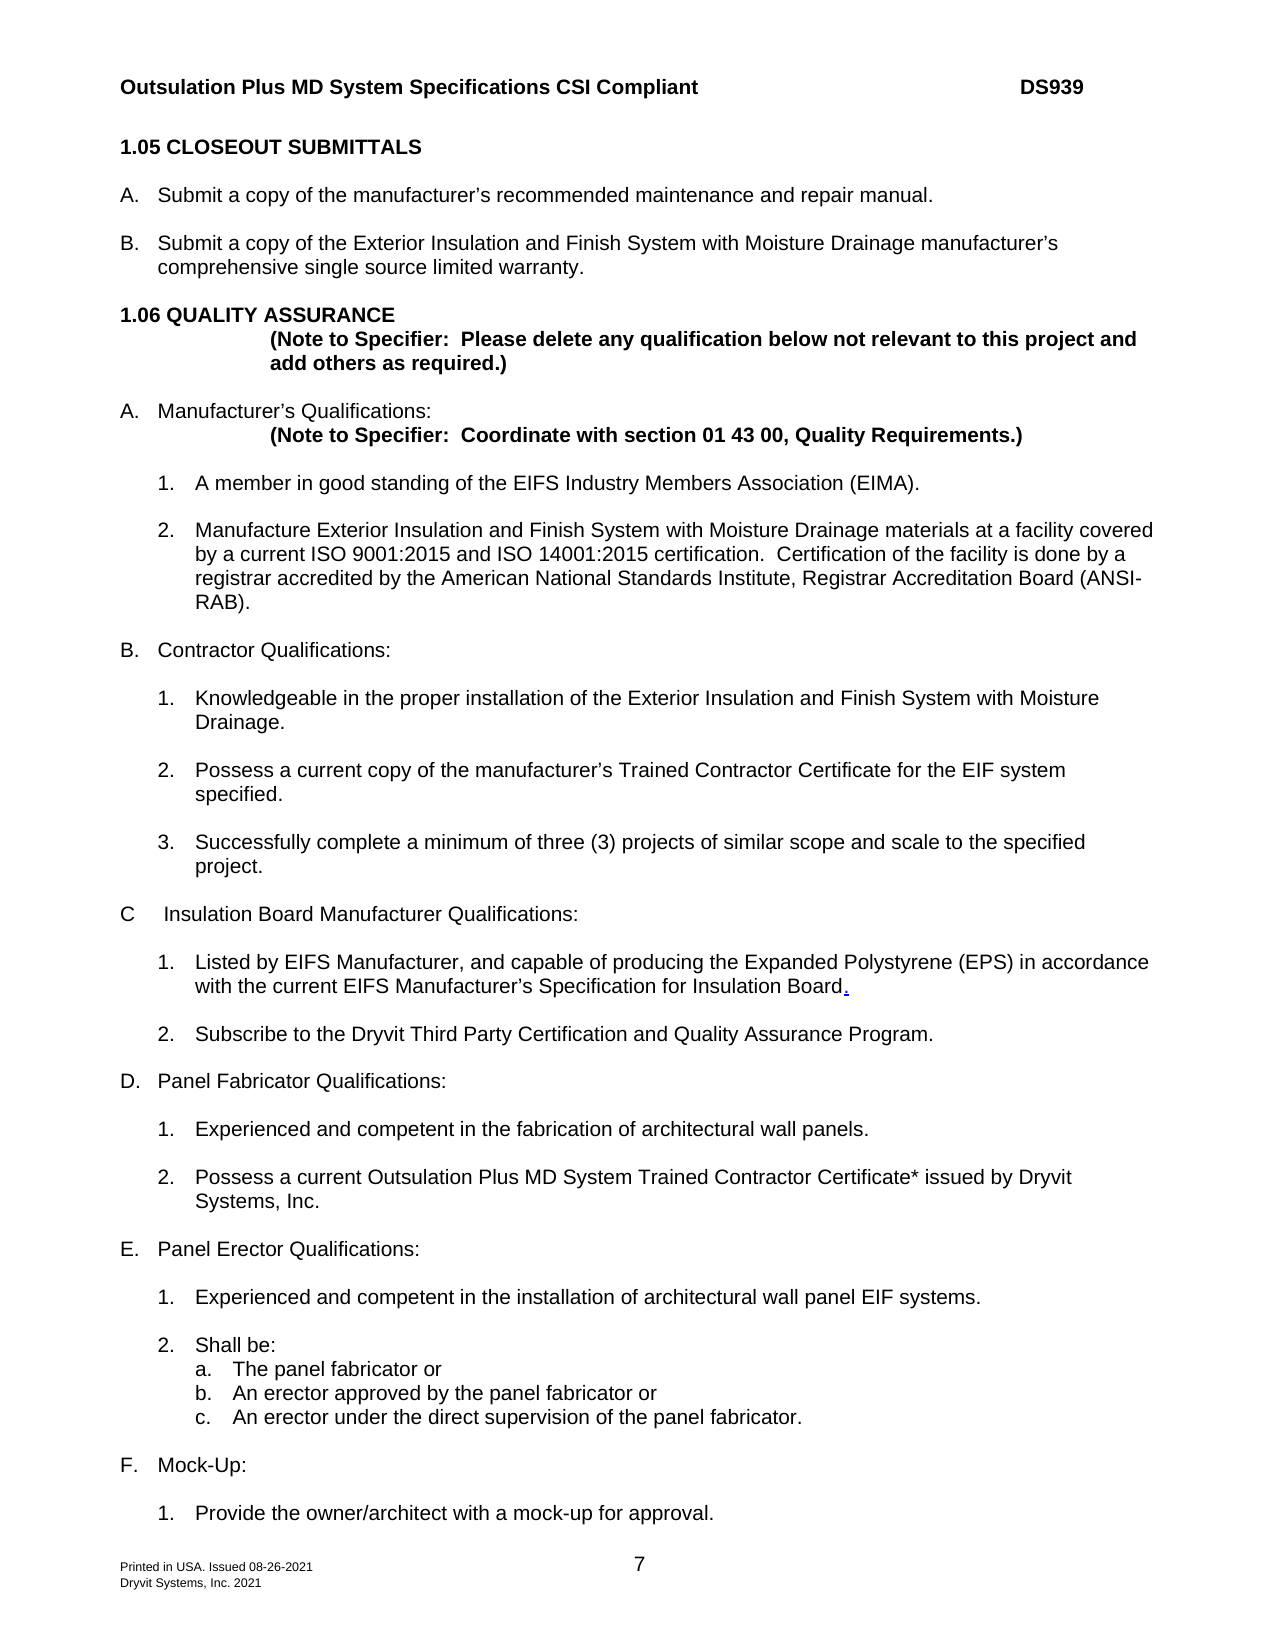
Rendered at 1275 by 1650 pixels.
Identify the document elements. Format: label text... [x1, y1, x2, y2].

list Subscribe to the Dryvit Third Party Certification and Quality Assurance Program. [157, 1021, 1155, 1045]
text E. Panel Erector Qualifications: [120, 1237, 1155, 1261]
list Manufacture Exterior Insulation and Finish System with Moisture Drainage materials at a facility covered by a current ISO 9001:2015 and ISO 14001:2015 certification. Certification of the facility is done by a registrar accredited by the American National Standards Institute, Registrar Accreditation Board (ANSI-RAB). [157, 518, 1155, 614]
list Contractor Qualifications: [120, 638, 1155, 662]
list Experienced and competent in the fabrication of architectural wall panels. [157, 1117, 1155, 1141]
list A member in good standing of the EIFS Industry Members Association (EIMA). [157, 470, 1155, 494]
list Successfully complete a minimum of three (3) projects of similar scope and scale to the specified project. [157, 830, 1155, 878]
text F. Mock-Up: [120, 1453, 1155, 1477]
list Knowledgeable in the proper installation of the Exterior Insulation and Finish System with Moisture Drainage. [157, 686, 1155, 734]
text (Note to Specifier: Coordinate with section 01 43 00, Quality Requirements.) [176, 422, 1155, 446]
list Possess a current Outsulation Plus MD System Trained Contractor Certificate* issued by Dryvit Systems, Inc. [157, 1165, 1155, 1213]
list Listed by EIFS Manufacturer, and capable of producing the Expanded Polystyrene (EPS) in accordance with the current EIFS Manufacturer’s Specification for Insulation Board. [157, 949, 1155, 997]
list Experienced and competent in the installation of architectural wall panel EIF systems. [157, 1285, 1155, 1309]
list An erector approved by the panel fabricator or [195, 1381, 1155, 1405]
list Manufacturer’s Qualifications: [120, 398, 1155, 422]
text (Note to Specifier: Please delete any qualification below not relevant to this project and add others as required.) [270, 327, 1155, 374]
list Possess a current copy of the manufacturer’s Trained Contractor Certificate for the EIF system specified. [157, 758, 1155, 806]
list Provide the owner/architect with a mock-up for approval. [157, 1501, 1155, 1524]
text 1.05 CLOSEOUT SUBMITTALS [120, 135, 1155, 159]
list Submit a copy of the manufacturer’s recommended maintenance and repair manual. [120, 183, 1155, 207]
text C Insulation Board Manufacturer Qualifications: [120, 902, 1155, 926]
text 1.06 QUALITY ASSURANCE [120, 303, 1155, 327]
list An erector under the direct supervision of the panel fabricator. [195, 1405, 1155, 1429]
list Shall be: [157, 1333, 1155, 1357]
text D. Panel Fabricator Qualifications: [120, 1069, 1155, 1093]
list Submit a copy of the Exterior Insulation and Finish System with Moisture Drainage manufacturer’s comprehensive single source limited warranty. [120, 231, 1155, 279]
list The panel fabricator or [195, 1357, 1155, 1381]
